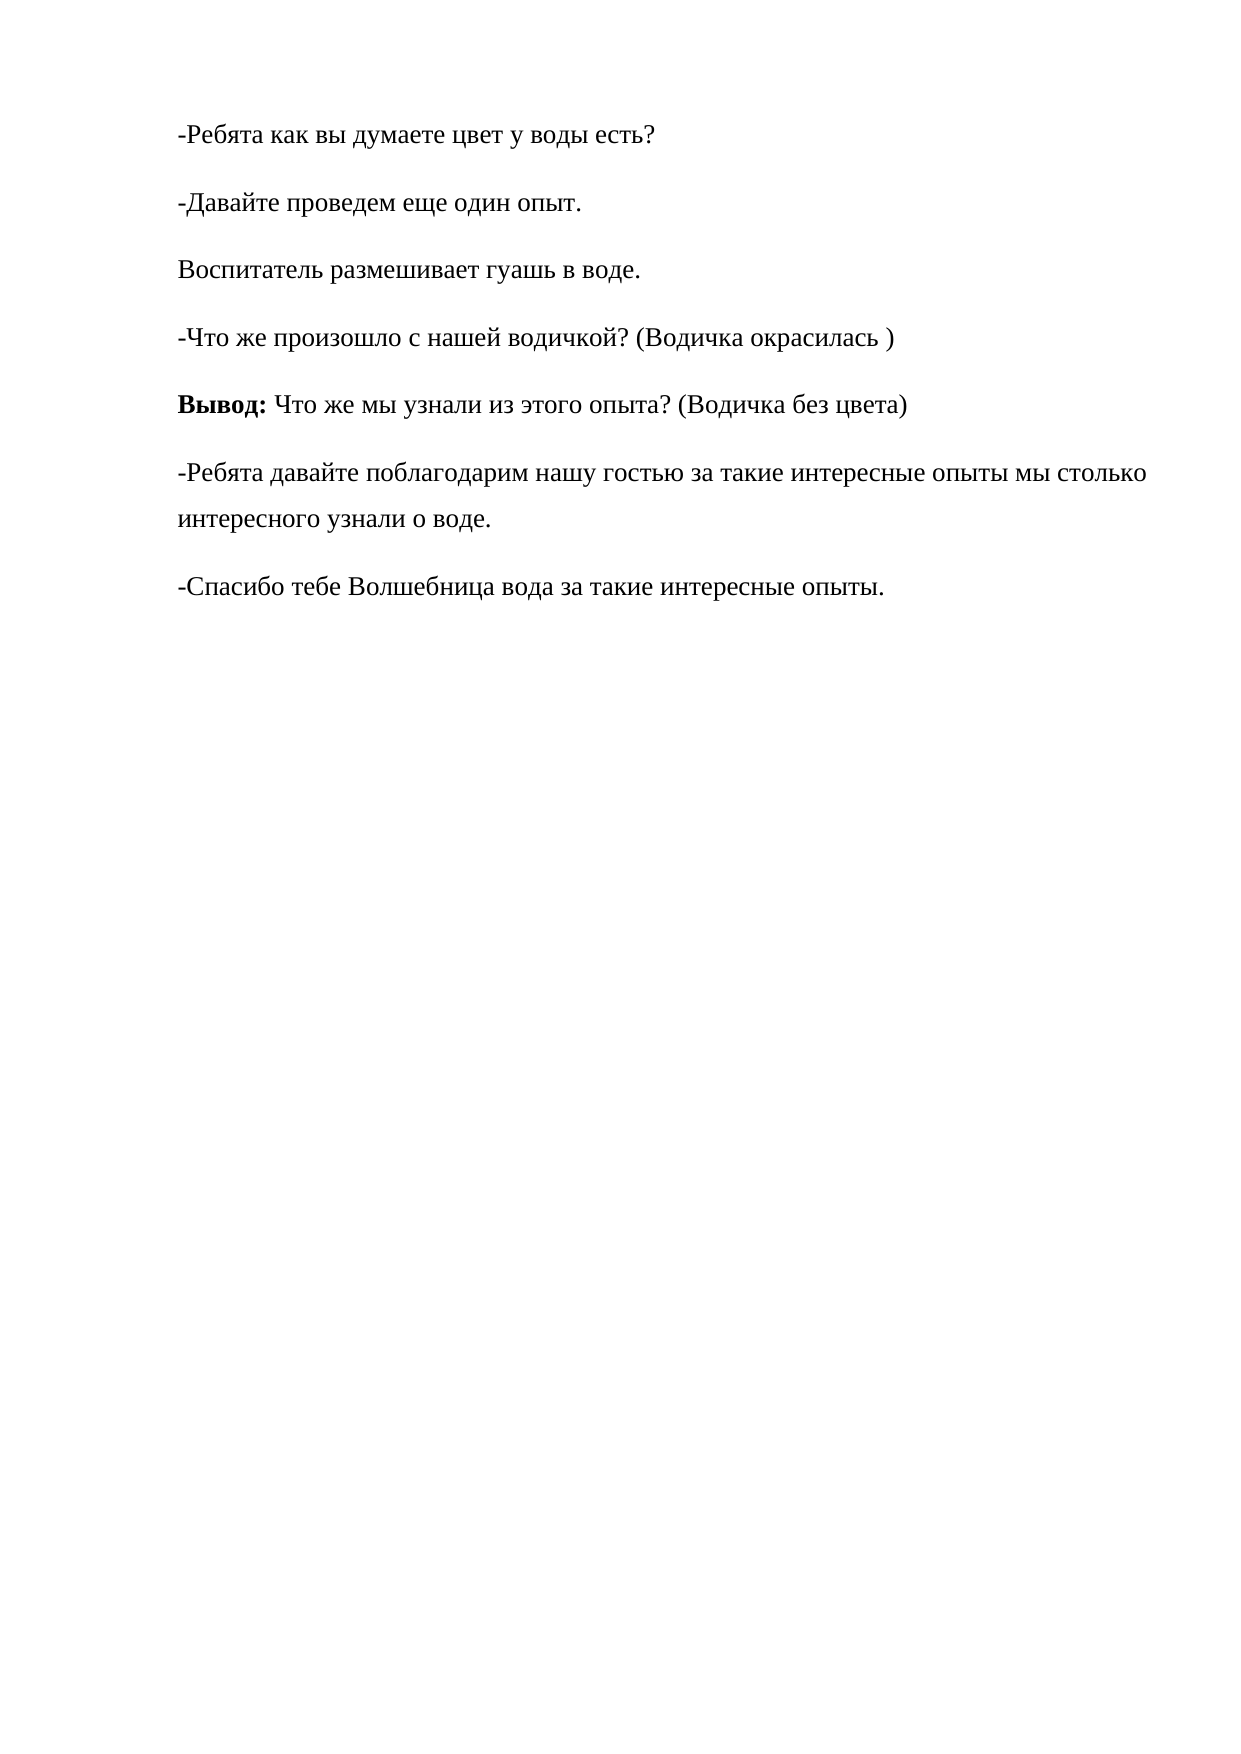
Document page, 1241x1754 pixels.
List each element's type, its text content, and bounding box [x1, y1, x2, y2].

text Вывод: Что же мы узнали из этого опыта? (Водичка без цвета) [177, 388, 1152, 419]
text -Давайте проведем еще один опыт. [177, 186, 1152, 217]
text -Спасибо тебе Волшебница вода за такие интересные опыты. [177, 570, 1152, 601]
text -Ребята давайте поблагодарим нашу гостью за такие интересные опыты мы столько интересного узнали о воде. [177, 456, 1152, 533]
text -Ребята как вы думаете цвет у воды есть? [177, 118, 1152, 149]
text -Что же произошло с нашей водичкой? (Водичка окрасилась ) [177, 321, 1152, 352]
text Воспитатель размешивает гуашь в воде. [177, 253, 1152, 284]
